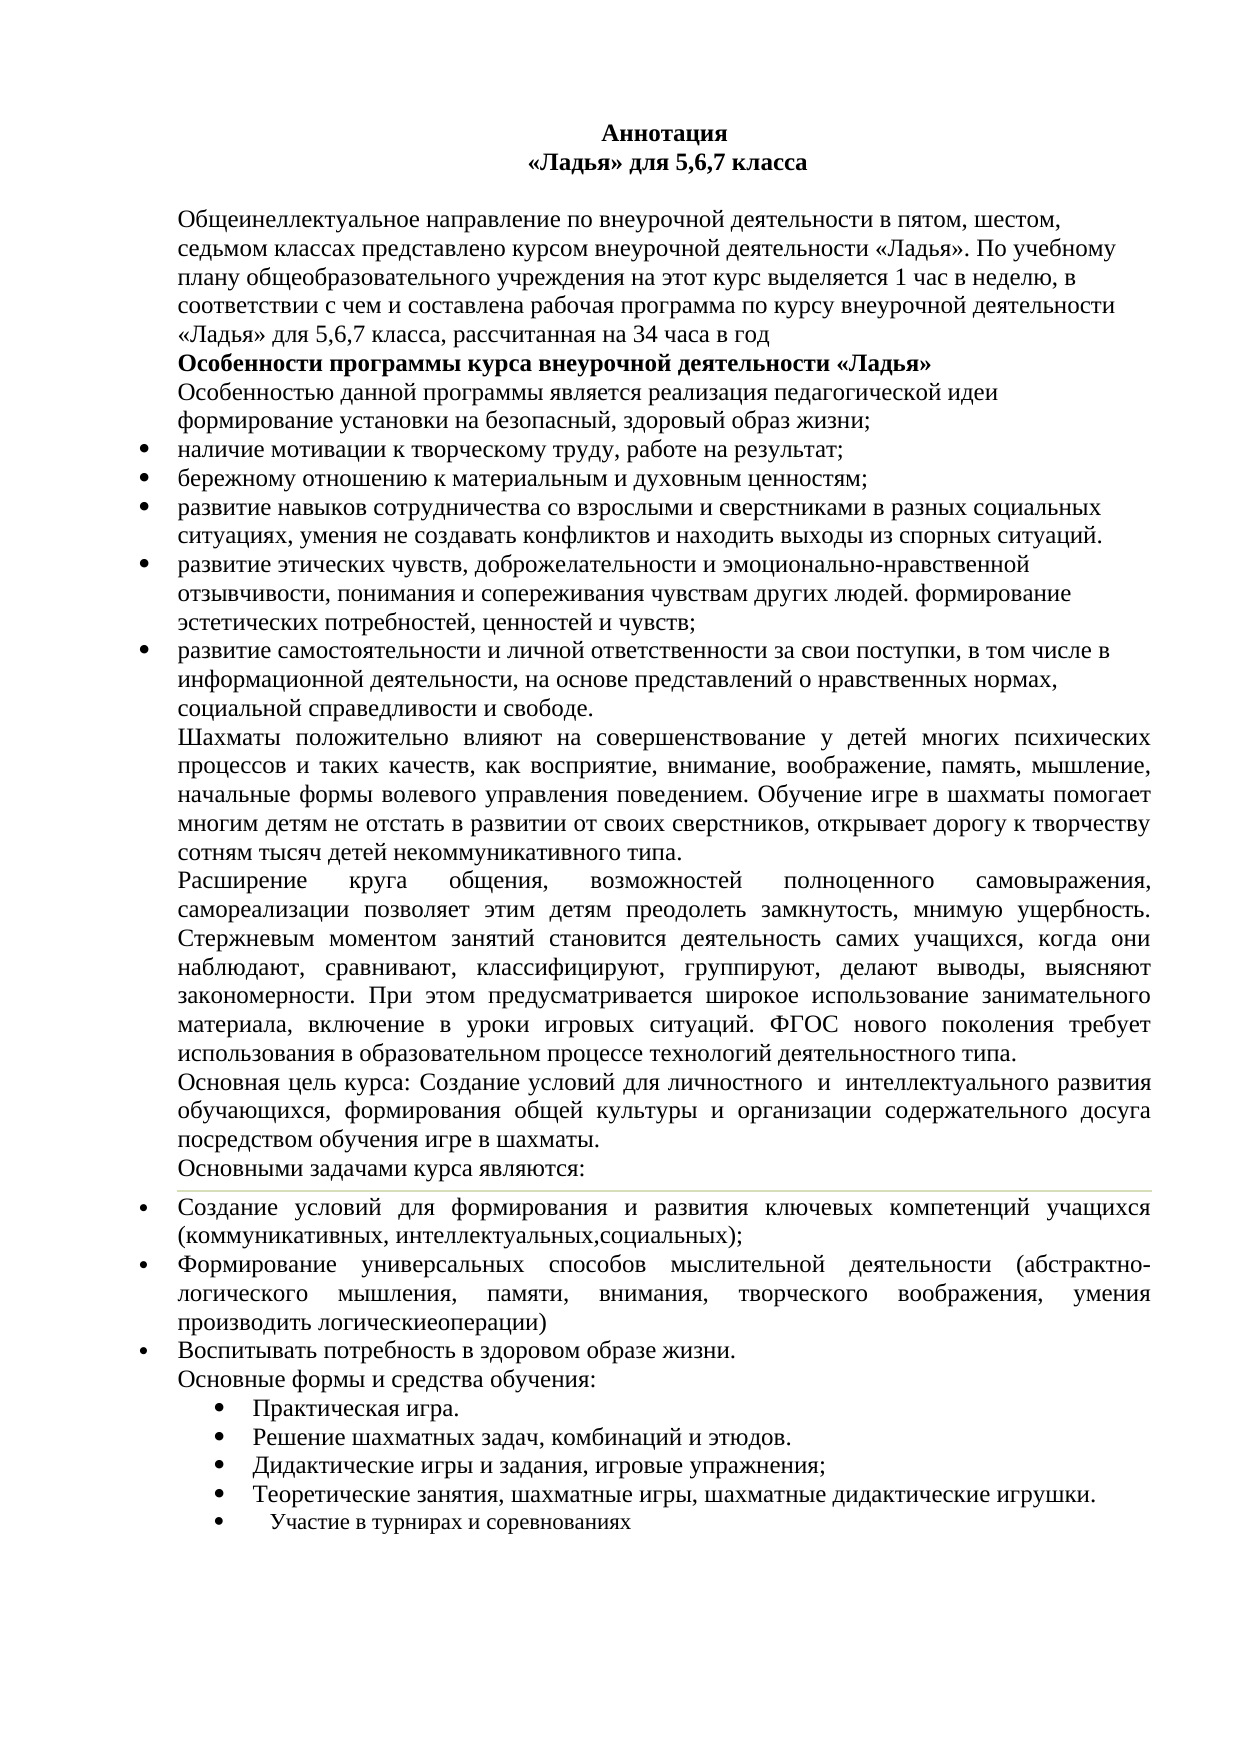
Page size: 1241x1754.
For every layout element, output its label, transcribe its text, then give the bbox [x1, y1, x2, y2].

list Участие в турнирах и соревнованиях [215, 1508, 1152, 1534]
list Создание условий для формирования и развития ключевых компетенций учащихся (коммуникативных, интеллектуальных,социальных); [140, 1192, 1152, 1249]
list развитие самостоятельности и личной ответственности за свои поступки, в том числе в информационной деятельности, на основе представлений о нравственных нормах, социальной справедливости и свободе. [140, 636, 1152, 722]
list Воспитывать потребность в здоровом образе жизни. [140, 1336, 1152, 1364]
list Теоретические занятия, шахматные игры, шахматные дидактические игрушки. [215, 1479, 1164, 1508]
text Особенностью данной программы является реализация педагогической идеи формирование установки на безопасный, здоровый образ жизни; [177, 377, 1152, 434]
list Решение шахматных задач, комбинаций и этюдов. [215, 1422, 1164, 1451]
text Расширение круга общения, возможностей полноценного самовыражения, самореализации позволяет этим детям преодолеть замкнутость, мнимую ущербность. Стержневым моментом занятий становится деятельность самих учащихся, когда они наблюдают, сравнивают, классифицируют, группируют, делают выводы, выясняют закономерности. При этом предусматривается широкое использование занимательного материала, включение в уроки игровых ситуаций. ФГОС нового поколения требует использования в образовательном процессе технологий деятельностного типа. [177, 866, 1152, 1067]
text Шахматы положительно влияют на совершенствование у детей многих психических процессов и таких качеств, как восприятие, внимание, воображение, память, мышление, начальные формы волевого управления поведением. Обучение игре в шахматы помогает многим детям не отстать в развитии от своих сверстников, открывает дорогу к творчеству сотням тысяч детей некоммуникативного типа. [177, 722, 1152, 866]
text Особенности программы курса внеурочной деятельности «Ладья» [177, 348, 1152, 377]
list наличие мотивации к творческому труду, работе на результат; [140, 434, 1152, 463]
list Формирование универсальных способов мыслительной деятельности (абстрактно-логического мышления, памяти, внимания, творческого воображения, умения производить логическиеоперации) [140, 1249, 1152, 1336]
text Основные формы и средства обучения: [177, 1364, 1152, 1393]
text «Ладья» для 5,6,7 класса [177, 147, 1152, 176]
list бережному отношению к материальным и духовным ценностям; [140, 463, 1152, 492]
list развитие навыков сотрудничества со взрослыми и сверстниками в разных социальных ситуациях, умения не создавать конфликтов и находить выходы из спорных ситуаций. [140, 492, 1152, 549]
text Общеинеллектуальное направление по внеурочной деятельности в пятом, шестом, седьмом классах представлено курсом внеурочной деятельности «Ладья». По учебному плану общеобразовательного учреждения на этот курс выделяется 1 час в неделю, в соответствии с чем и составлена рабочая программа по курсу внеурочной деятельности «Ладья» для 5,6,7 класса, рассчитанная на 34 часа в год [177, 204, 1152, 348]
list развитие этических чувств, доброжелательности и эмоционально-нравственной отзывчивости, понимания и сопереживания чувствам других людей. формирование эстетических потребностей, ценностей и чувств; [140, 549, 1152, 636]
list Дидактические игры и задания, игровые упражнения; [215, 1451, 1164, 1479]
text Основная цель курса: Создание условий для личностного и интеллектуального развития обучающихся, формирования общей культуры и организации содержательного досуга посредством обучения игре в шахматы. [177, 1067, 1152, 1153]
list Практическая игра. [215, 1393, 1164, 1422]
text Аннотация [177, 118, 1152, 147]
text Основными задачами курса являются: [177, 1153, 1152, 1190]
